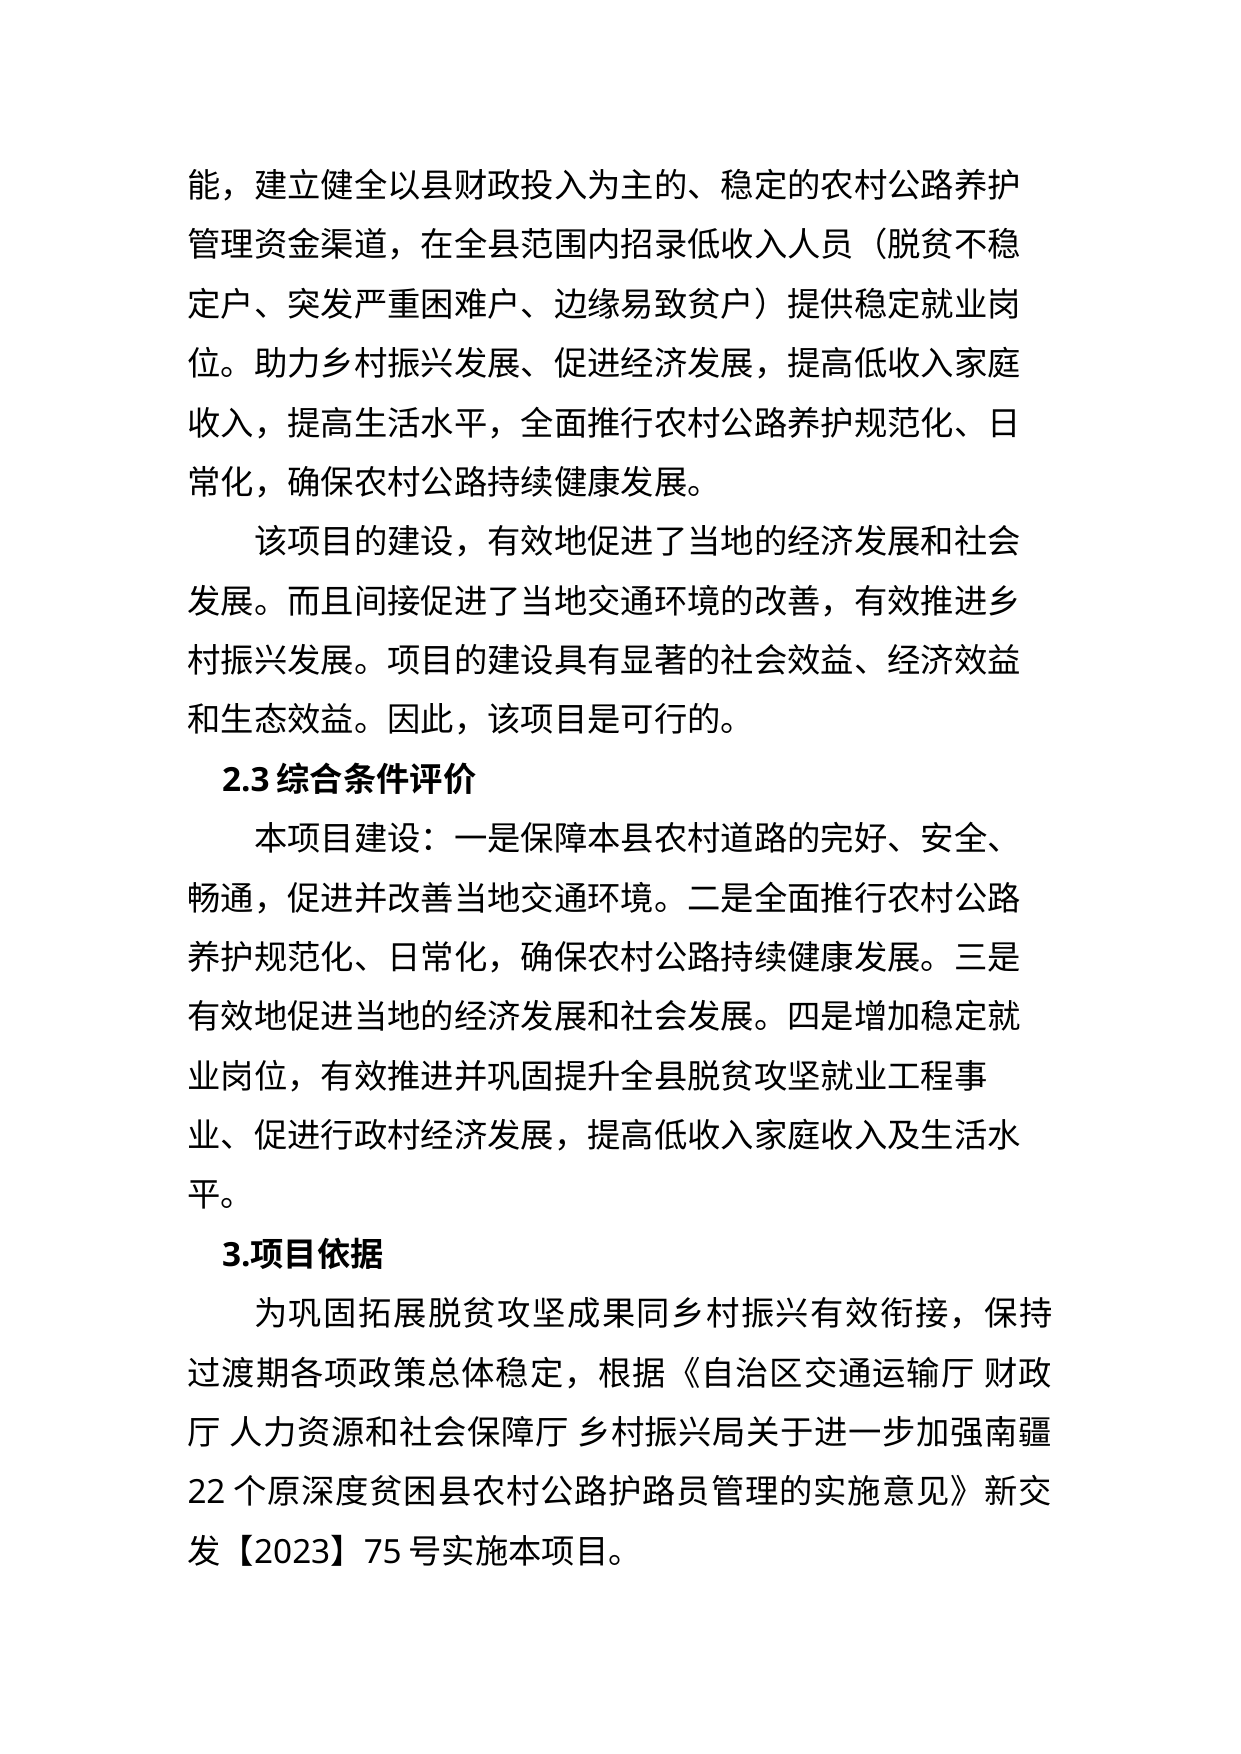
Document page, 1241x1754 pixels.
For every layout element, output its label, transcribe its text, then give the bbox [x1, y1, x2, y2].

text 该项目的建设，有效地促进了当地的经济发展和社会发展。而且间接促进了当地交通环境的改善，有效推进乡村振兴发展。项目的建设具有显著的社会效益、经济效益和生态效益。因此，该项目是可行的。 [187, 506, 1053, 744]
text 本项目建设：一是保障本县农村道路的完好、安全、畅通，促进并改善当地交通环境。二是全面推行农村公路养护规范化、日常化，确保农村公路持续健康发展。三是有效地促进当地的经济发展和社会发展。四是增加稳定就业岗位，有效推进并巩固提升全县脱贫攻坚就业工程事业、促进行政村经济发展，提高低收入家庭收入及生活水平。 [187, 803, 1053, 1219]
text 为巩固拓展脱贫攻坚成果同乡村振兴有效衔接，保持过渡期各项政策总体稳定，根据《自治区交通运输厅 财政厅 人力资源和社会保障厅 乡村振兴局关于进一步加强南疆22个原深度贫困县农村公路护路员管理的实施意见》新交发【2023】75号实施本项目。 [187, 1278, 1053, 1575]
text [187, 150, 1053, 506]
text 2.3综合条件评价 [187, 744, 1053, 803]
text 3.项目依据 [187, 1219, 1053, 1278]
